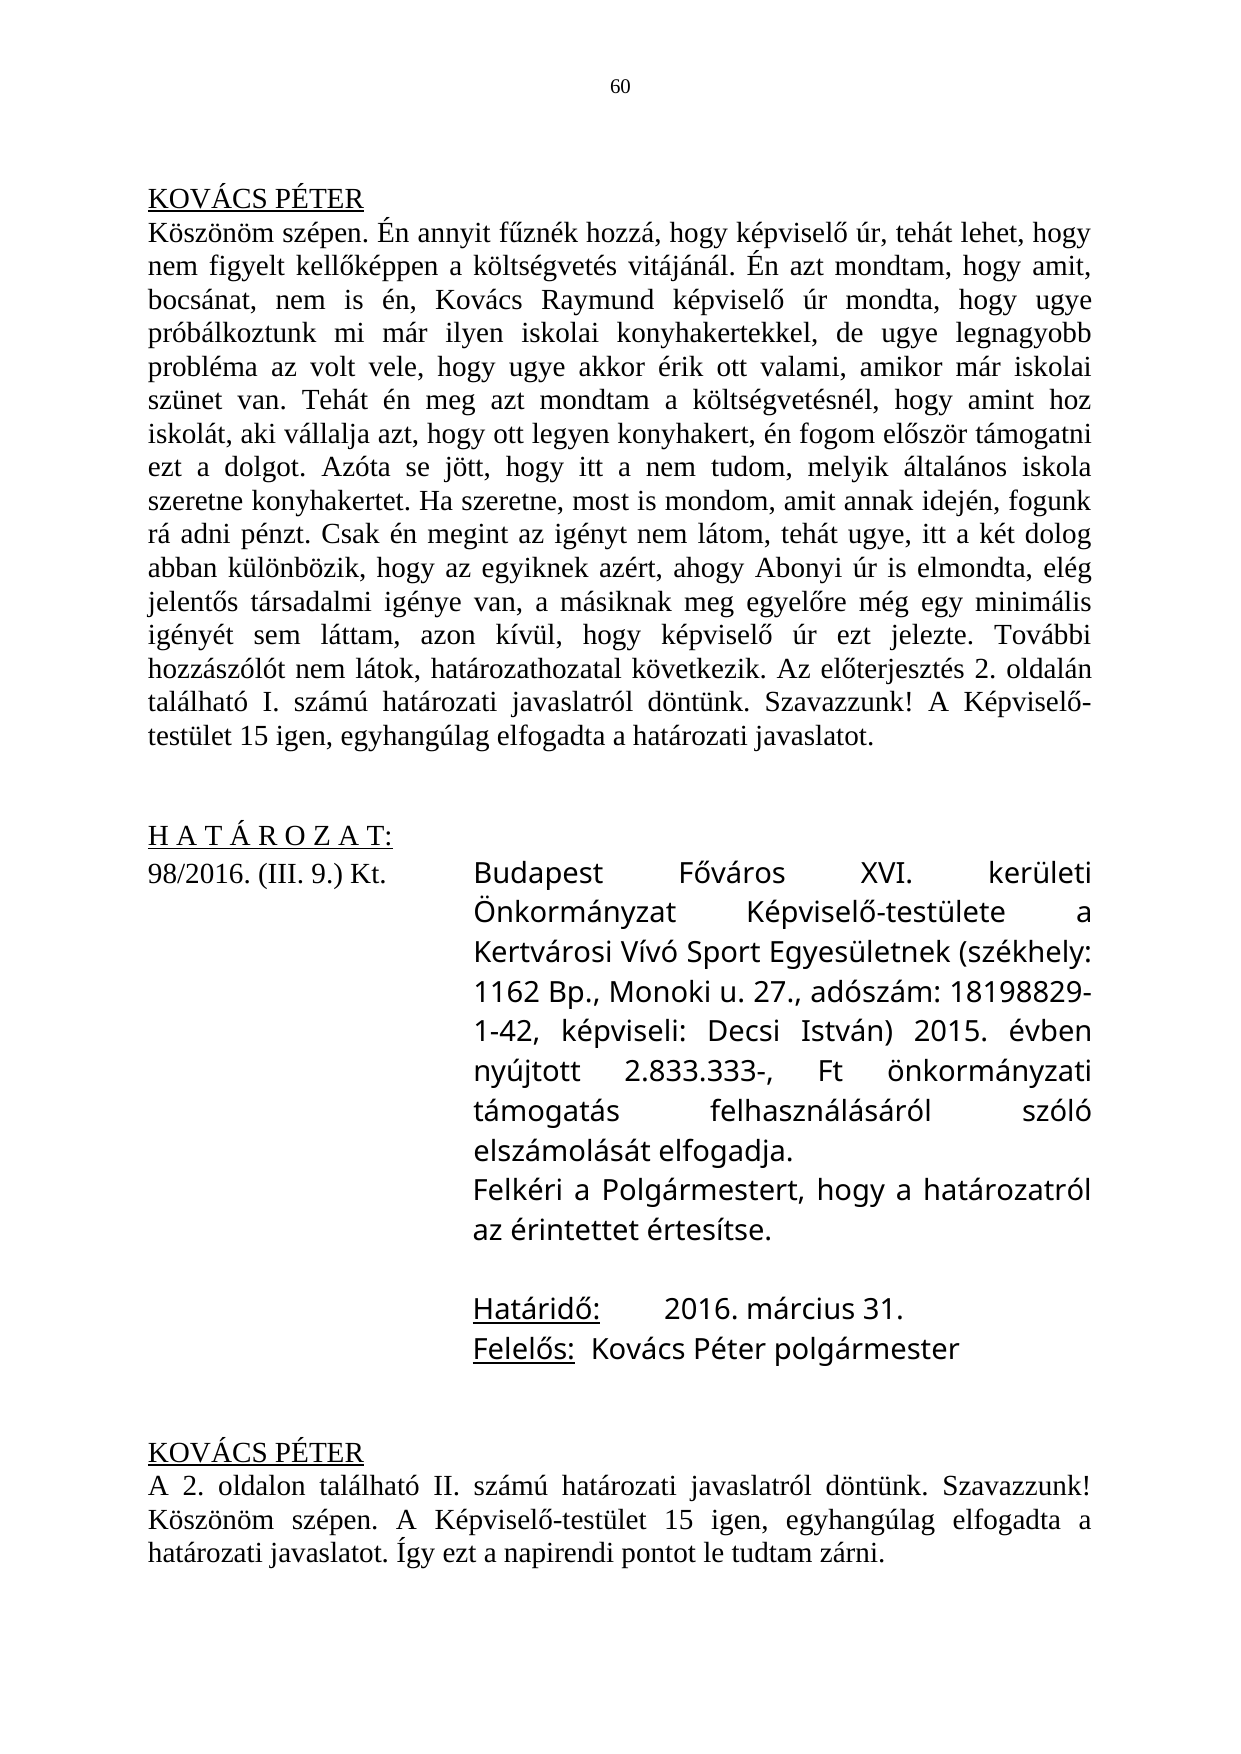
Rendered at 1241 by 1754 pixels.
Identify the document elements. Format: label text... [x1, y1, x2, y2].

text 98/2016. (III. 9.) Kt. Budapest Főváros XVI. kerületi Önkormányzat Képviselő-testülete a Kertvárosi Vívó Sport Egyesületnek (székhely: 1162 Bp., Monoki u. 27., adószám: 18198829-1-42, képviseli: Decsi István) 2015. évben nyújtott 2.833.333-, Ft önkormányzati támogatás felhasználásáról szóló elszámolását elfogadja. [148, 852, 1093, 1169]
text KOVÁCS PÉTER [148, 181, 1093, 215]
text A 2. oldalon található II. számú határozati javaslatról döntünk. Szavazzunk! Köszönöm szépen. A Képviselő-testület 15 igen, egyhangúlag elfogadta a határozati javaslatot. Így ezt a napirendi pontot le tudtam zárni. [148, 1468, 1093, 1569]
text KOVÁCS PÉTER [148, 1435, 1093, 1468]
text Felelős: Kovács Péter polgármester [472, 1328, 1093, 1368]
text H A T Á R O Z A T: [148, 818, 1093, 852]
text Köszönöm szépen. Én annyit fűznék hozzá, hogy képviselő úr, tehát lehet, hogy nem figyelt kellőképpen a költségvetés vitájánál. Én azt mondtam, hogy amit, bocsánat, nem is én, Kovács Raymund képviselő úr mondta, hogy ugye próbálkoztunk mi már ilyen iskolai konyhakertekkel, de ugye legnagyobb probléma az volt vele, hogy ugye akkor érik ott valami, amikor már iskolai szünet van. Tehát én meg azt mondtam a költségvetésnél, hogy amint hoz iskolát, aki vállalja azt, hogy ott legyen konyhakert, én fogom először támogatni ezt a dolgot. Azóta se jött, hogy itt a nem tudom, melyik általános iskola szeretne konyhakertet. Ha szeretne, most is mondom, amit annak idején, fogunk rá adni pénzt. Csak én megint az igényt nem látom, tehát ugye, itt a két dolog abban különbözik, hogy az egyiknek azért, ahogy Abonyi úr is elmondta, elég jelentős társadalmi igénye van, a másiknak meg egyelőre még egy minimális igényét sem láttam, azon kívül, hogy képviselő úr ezt jelezte. További hozzászólót nem látok, határozathozatal következik. Az előterjesztés 2. oldalán található I. számú határozati javaslatról döntünk. Szavazzunk! A Képviselő-testület 15 igen, egyhangúlag elfogadta a határozati javaslatot. [148, 215, 1093, 751]
text Határidő: 2016. március 31. [472, 1288, 1093, 1328]
text Felkéri a Polgármestert, hogy a határozatról az érintettet értesítse. [472, 1169, 1093, 1249]
